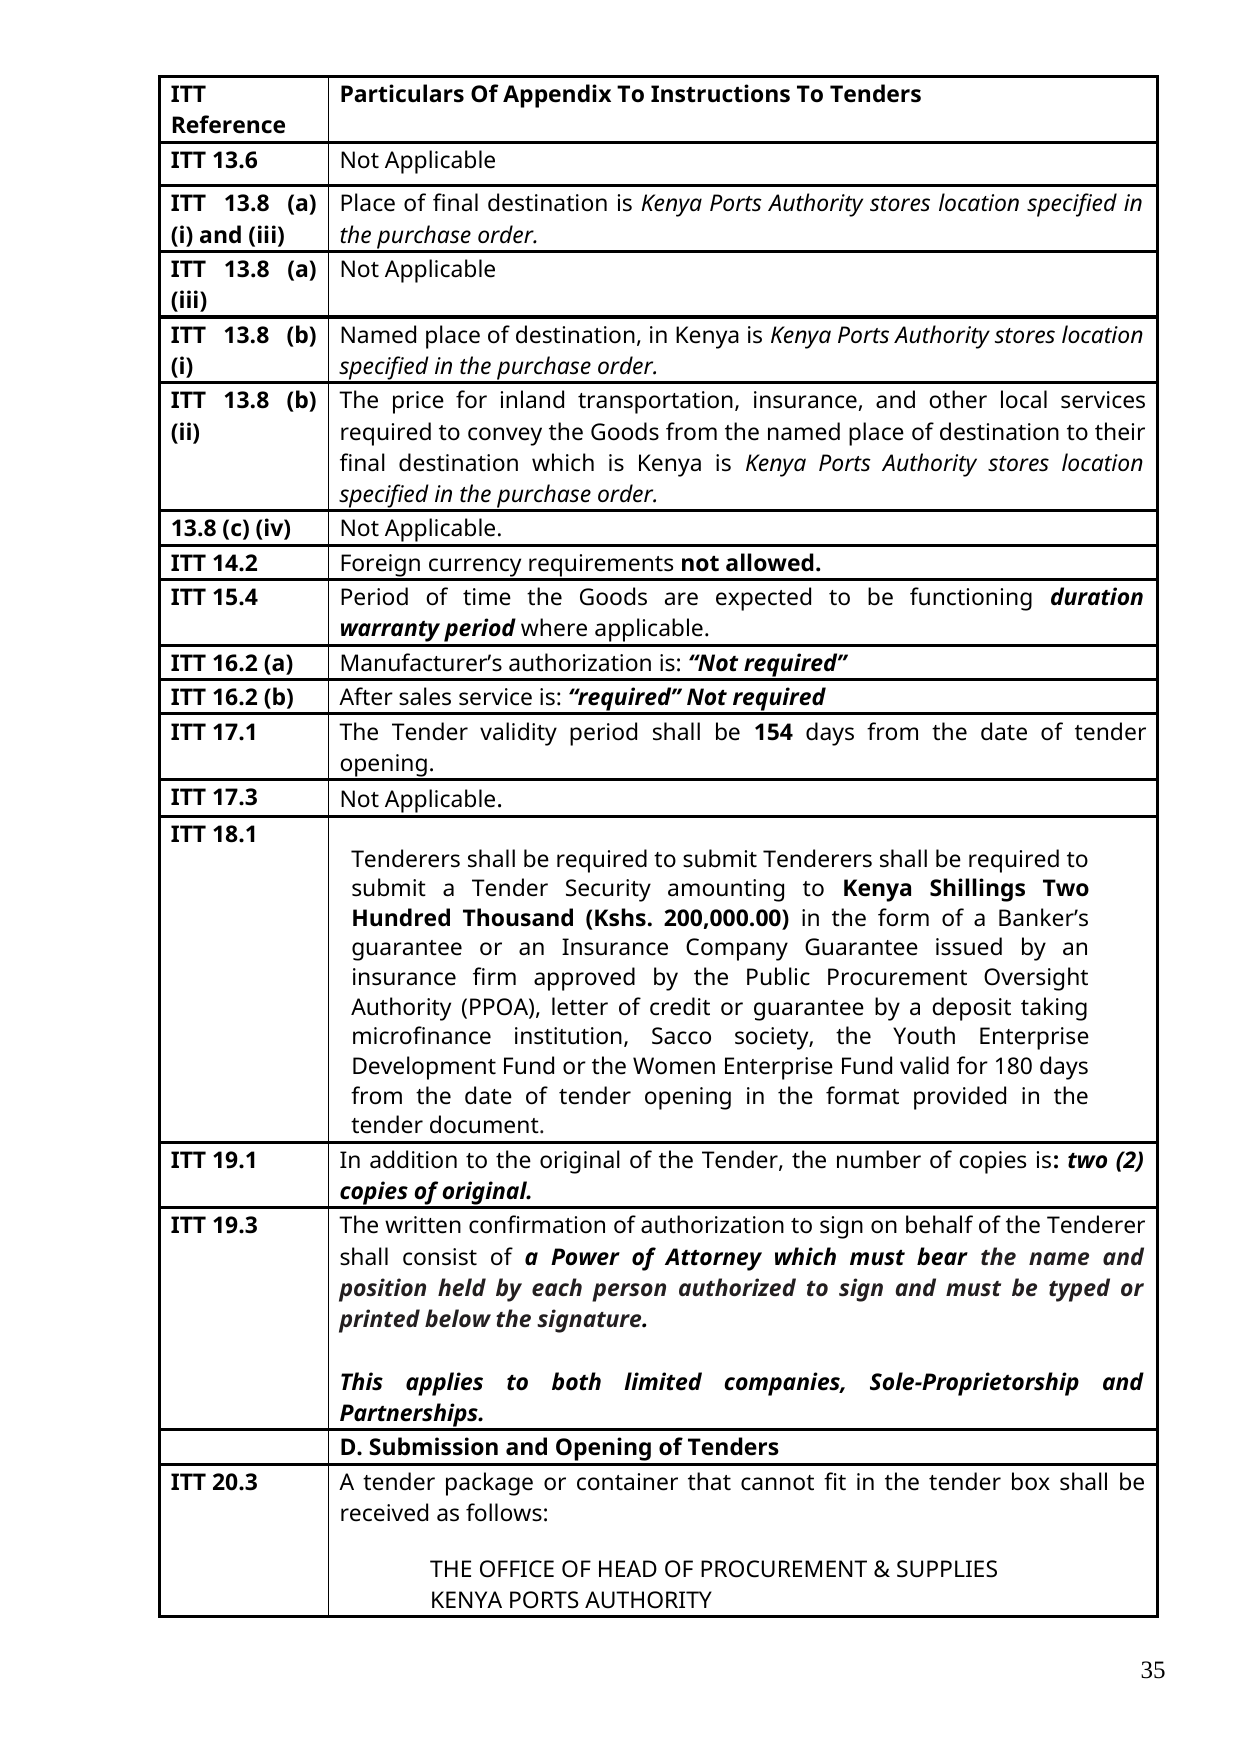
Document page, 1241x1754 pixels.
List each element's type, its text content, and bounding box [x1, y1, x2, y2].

table_cell ITT 13.8 (a) (i) and (iii) [161, 187, 328, 250]
table_cell 13.8 (c) (iv) [161, 512, 328, 543]
table_cell Period of time the Goods are expected to be functioning duration warranty period where applicable. [329, 581, 1156, 643]
table_cell After sales service is: “required” Not required [329, 681, 1156, 712]
table_cell Foreign currency requirements not allowed. [329, 547, 1156, 578]
table_cell Not Applicable. [329, 512, 1156, 543]
table_cell Not Applicable. [329, 781, 1156, 815]
table_cell ITT 15.4 [161, 581, 328, 643]
table_cell ITT 16.2 (a) [161, 647, 328, 678]
table_cell In addition to the original of the Tender, the number of copies is: two (2) copies of original. [329, 1144, 1156, 1206]
table_cell The written confirmation of authorization to sign on behalf of the Tenderer shall consist of a Power of Attorney which must bear the name and position held by each person authorized to sign and must be typed or printed below the signature. This applies to both limited companies, Sole-Proprietorship and Partnerships. [329, 1209, 1156, 1428]
table_cell Tenderers shall be required to submit Tenderers shall be required to submit a Tender Security amounting to Kenya Shillings Two Hundred Thousand (Kshs. 200,000.00) in the form of a Banker’s guarantee or an Insurance Company Guarantee issued by an insurance firm approved by the Public Procurement Oversight Authority (PPOA), letter of credit or guarantee by a deposit taking microfinance institution, Sacco society, the Youth Enterprise Development Fund or the Women Enterprise Fund valid for 180 days from the date of tender opening in the format provided in the tender document. [329, 818, 1156, 1141]
table_cell ITT 19.3 [161, 1209, 328, 1428]
table_cell Place of final destination is Kenya Ports Authority stores location specified in the purchase order. [329, 187, 1156, 250]
table_cell ITT 14.2 [161, 547, 328, 578]
table_cell ITT 13.6 [161, 144, 328, 184]
table_cell ITT 17.3 [161, 781, 328, 815]
table_cell The Tender validity period shall be 154 days from the date of tender opening. [329, 715, 1156, 778]
table_cell D. Submission and Opening of Tenders [329, 1431, 1156, 1462]
table_cell ITT 13.8 (b) (i) [161, 319, 328, 381]
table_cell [329, 1466, 1156, 1615]
table_cell Not Applicable [329, 253, 1156, 315]
table_header ITT Reference [161, 78, 328, 141]
table_cell ITT 20.3 [161, 1466, 328, 1615]
table_cell [161, 1431, 328, 1462]
table_cell ITT 19.1 [161, 1144, 328, 1206]
table_cell ITT 17.1 [161, 715, 328, 778]
table_cell Named place of destination, in Kenya is Kenya Ports Authority stores location specified in the purchase order. [329, 319, 1156, 381]
table_cell The price for inland transportation, insurance, and other local services required to convey the Goods from the named place of destination to their final destination which is Kenya is Kenya Ports Authority stores location specified in the purchase order. [329, 384, 1156, 509]
table_cell ITT 13.8 (b) (ii) [161, 384, 328, 509]
table_cell ITT 16.2 (b) [161, 681, 328, 712]
table_header Particulars Of Appendix To Instructions To Tenders [329, 78, 1156, 141]
table_cell ITT 18.1 [161, 818, 328, 1141]
table_cell Manufacturer’s authorization is: “Not required” [329, 647, 1156, 678]
table_cell Not Applicable [329, 144, 1156, 184]
table_cell ITT 13.8 (a) (iii) [161, 253, 328, 315]
